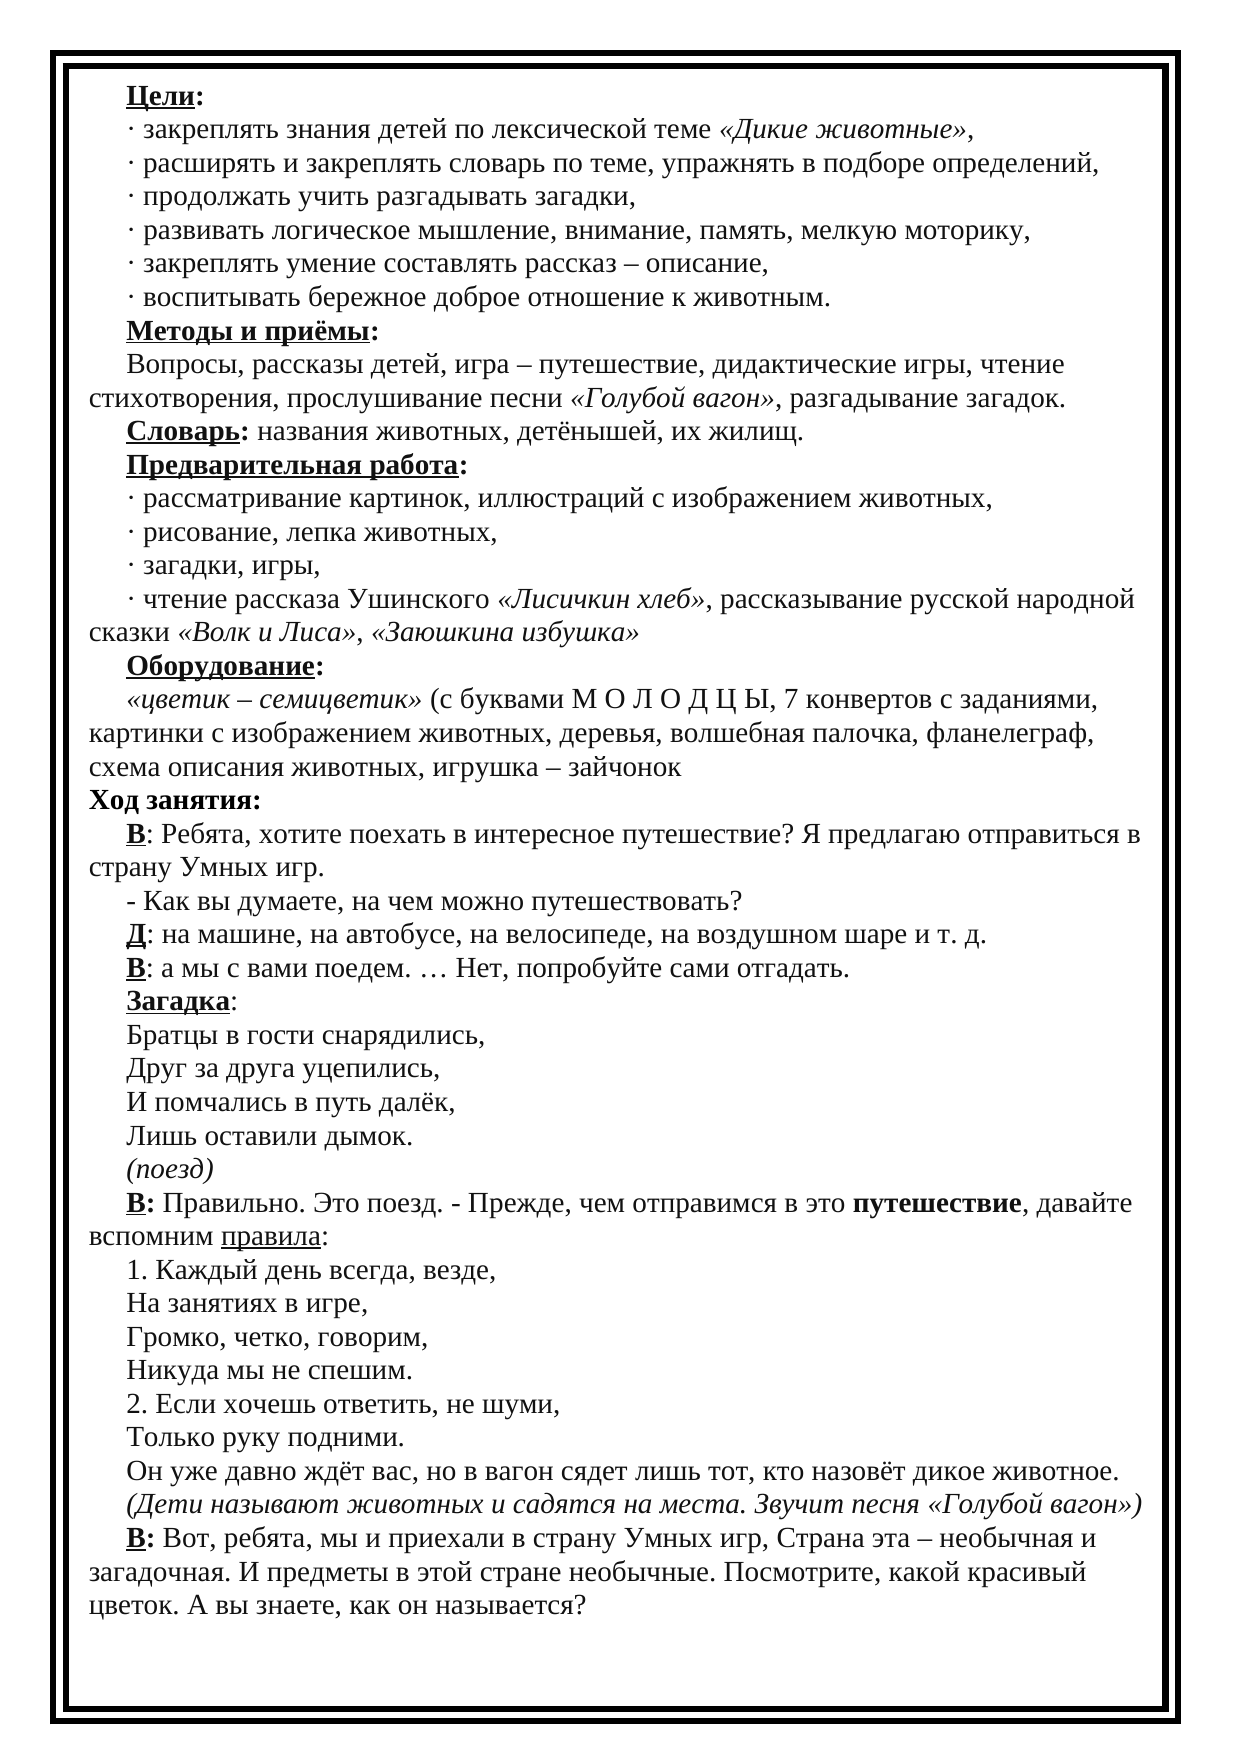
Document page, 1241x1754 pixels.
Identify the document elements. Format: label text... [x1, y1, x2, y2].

text Методы и приёмы: [88, 313, 1162, 346]
text · закреплять знания детей по лексической теме «Дикие животные», [88, 111, 1162, 145]
text «цветик – семицветик» (с буквами М О Л О Д Ц Ы, 7 конвертов с заданиями, картинки с изображением животных, деревья, волшебная палочка, фланелеграф, схема описания животных, игрушка – зайчонок [88, 682, 1162, 782]
text (поезд) [88, 1151, 1162, 1185]
text Оборудование: [88, 648, 1162, 682]
text 2. Если хочешь ответить, не шуми, [88, 1386, 1162, 1419]
text · закреплять умение составлять рассказ – описание, [88, 246, 1162, 279]
text В: Правильно. Это поезд. - Прежде, чем отправимся в это путешествие, давайте вспомним правила: [88, 1185, 1162, 1252]
text Только руку подними. [88, 1419, 1162, 1453]
text (Дети называют животных и садятся на места. Звучит песня «Голубой вагон») [88, 1487, 1162, 1520]
text Словарь: названия животных, детёнышей, их жилищ. [88, 413, 1162, 447]
text Громко, четко, говорим, [88, 1319, 1162, 1352]
text · рисование, лепка животных, [88, 514, 1162, 547]
text Предварительная работа: [88, 447, 1162, 480]
text Он уже давно ждёт вас, но в вагон сядет лишь тот, кто назовёт дикое животное. [88, 1453, 1162, 1487]
text · рассматривание картинок, иллюстраций с изображением животных, [88, 480, 1162, 514]
text В: Ребята, хотите поехать в интересное путешествие? Я предлагаю отправиться в страну Умных игр. [88, 816, 1162, 883]
text В: Вот, ребята, мы и приехали в страну Умных игр, Страна эта – необычная и загадочная. И предметы в этой стране необычные. Посмотрите, какой красивый цветок. А вы знаете, как он называется? [88, 1520, 1162, 1621]
text Лишь оставили дымок. [88, 1118, 1162, 1151]
text - Как вы думаете, на чем можно путешествовать? [88, 883, 1162, 916]
text · расширять и закреплять словарь по теме, упражнять в подборе определений, [88, 145, 1162, 178]
text В: а мы с вами поедем. … Нет, попробуйте сами отгадать. [88, 950, 1162, 983]
text Братцы в гости снарядились, [88, 1017, 1162, 1051]
text Никуда мы не спешим. [88, 1352, 1162, 1386]
text Друг за друга уцепились, [88, 1051, 1162, 1084]
text · развивать логическое мышление, внимание, память, мелкую моторику, [88, 212, 1162, 246]
text Ход занятия: [88, 782, 1162, 816]
text 1. Каждый день всегда, везде, [88, 1252, 1162, 1285]
text · загадки, игры, [88, 547, 1162, 581]
text · чтение рассказа Ушинского «Лисичкин хлеб», рассказывание русской народной сказки «Волк и Лиса», «Заюшкина избушка» [88, 581, 1162, 648]
text Д: на машине, на автобусе, на велосипеде, на воздушном шаре и т. д. [88, 916, 1162, 950]
text На занятиях в игре, [88, 1285, 1162, 1319]
text · воспитывать бережное доброе отношение к животным. [88, 279, 1162, 313]
text Вопросы, рассказы детей, игра – путешествие, дидактические игры, чтение стихотворения, прослушивание песни «Голубой вагон», разгадывание загадок. [88, 346, 1162, 413]
text · продолжать учить разгадывать загадки, [88, 178, 1162, 212]
text Загадка: [88, 983, 1162, 1017]
text И помчались в путь далёк, [88, 1084, 1162, 1118]
text Цели: [88, 78, 1162, 111]
